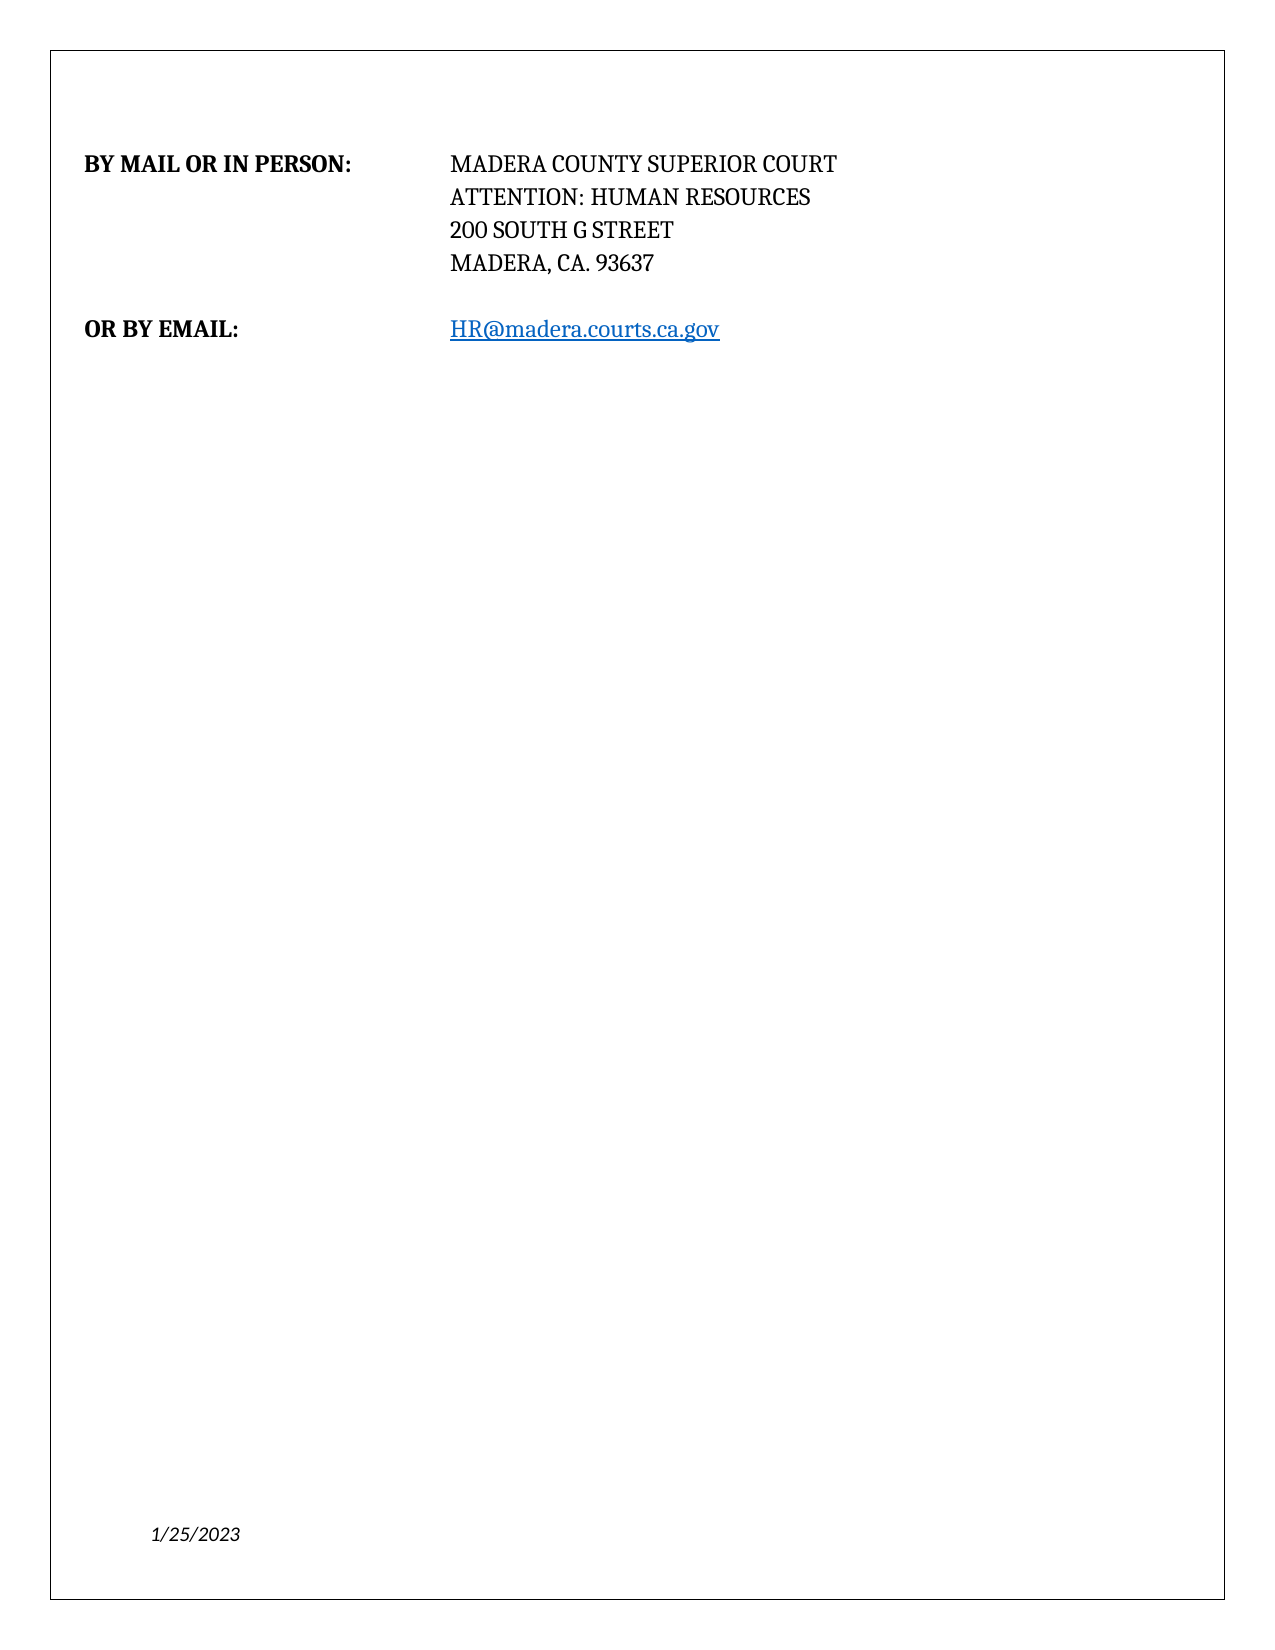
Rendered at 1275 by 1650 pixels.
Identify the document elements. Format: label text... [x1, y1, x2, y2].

text OR BY EMAIL: HR@madera.courts.ca.gov [84, 315, 1125, 344]
text BY MAIL OR IN PERSON: MADERA COUNTY SUPERIOR COURT [84, 150, 1125, 179]
text 200 SOUTH G STREET [375, 216, 1125, 245]
text MADERA, CA. 93637 [375, 249, 1125, 278]
text ATTENTION: HUMAN RESOURCES [375, 183, 1125, 212]
